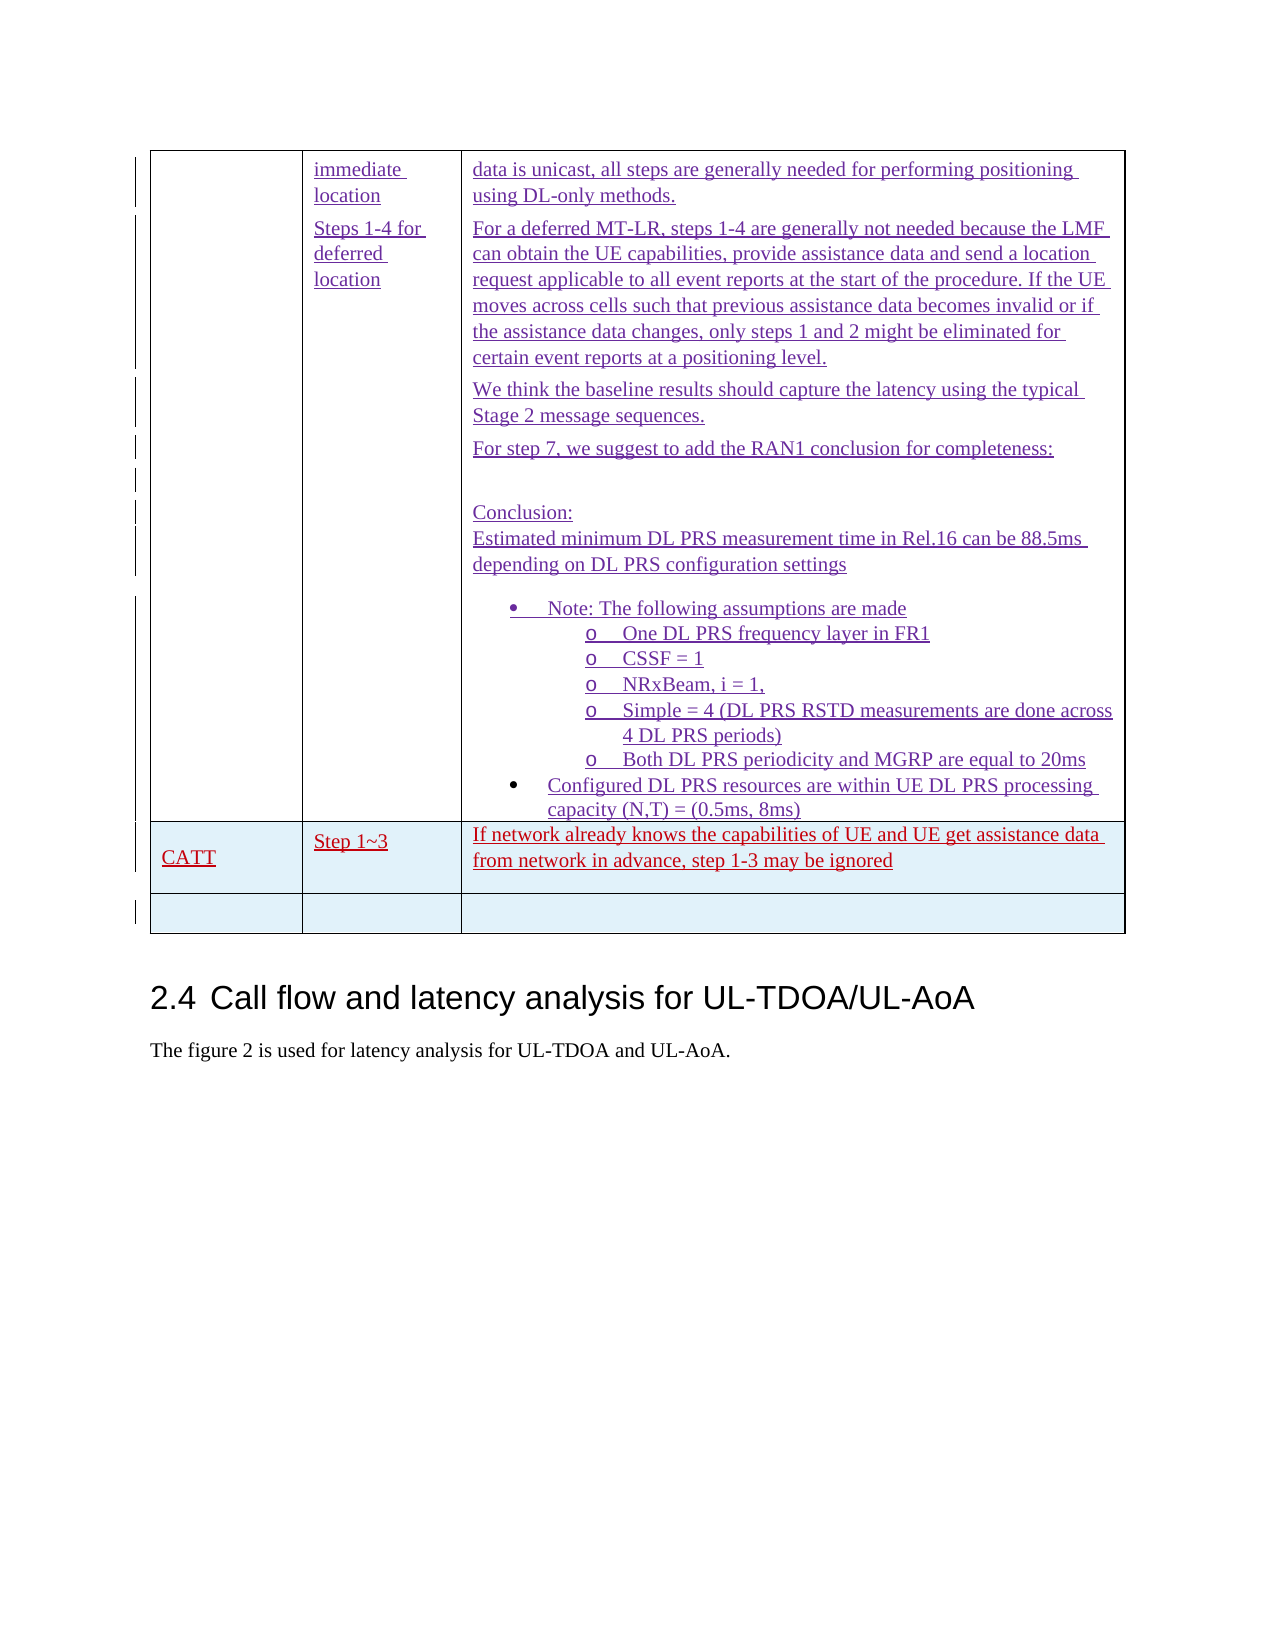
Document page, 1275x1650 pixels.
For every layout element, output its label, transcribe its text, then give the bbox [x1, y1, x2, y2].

table_cell [462, 151, 1124, 821]
table_cell [151, 151, 302, 821]
table_cell [303, 151, 461, 821]
text The figure 2 is used for latency analysis for UL-TDOA and UL-AoA. [150, 1038, 1125, 1062]
subtitle Call flow and latency analysis for UL-TDOA/UL-AoA [150, 978, 1125, 1017]
